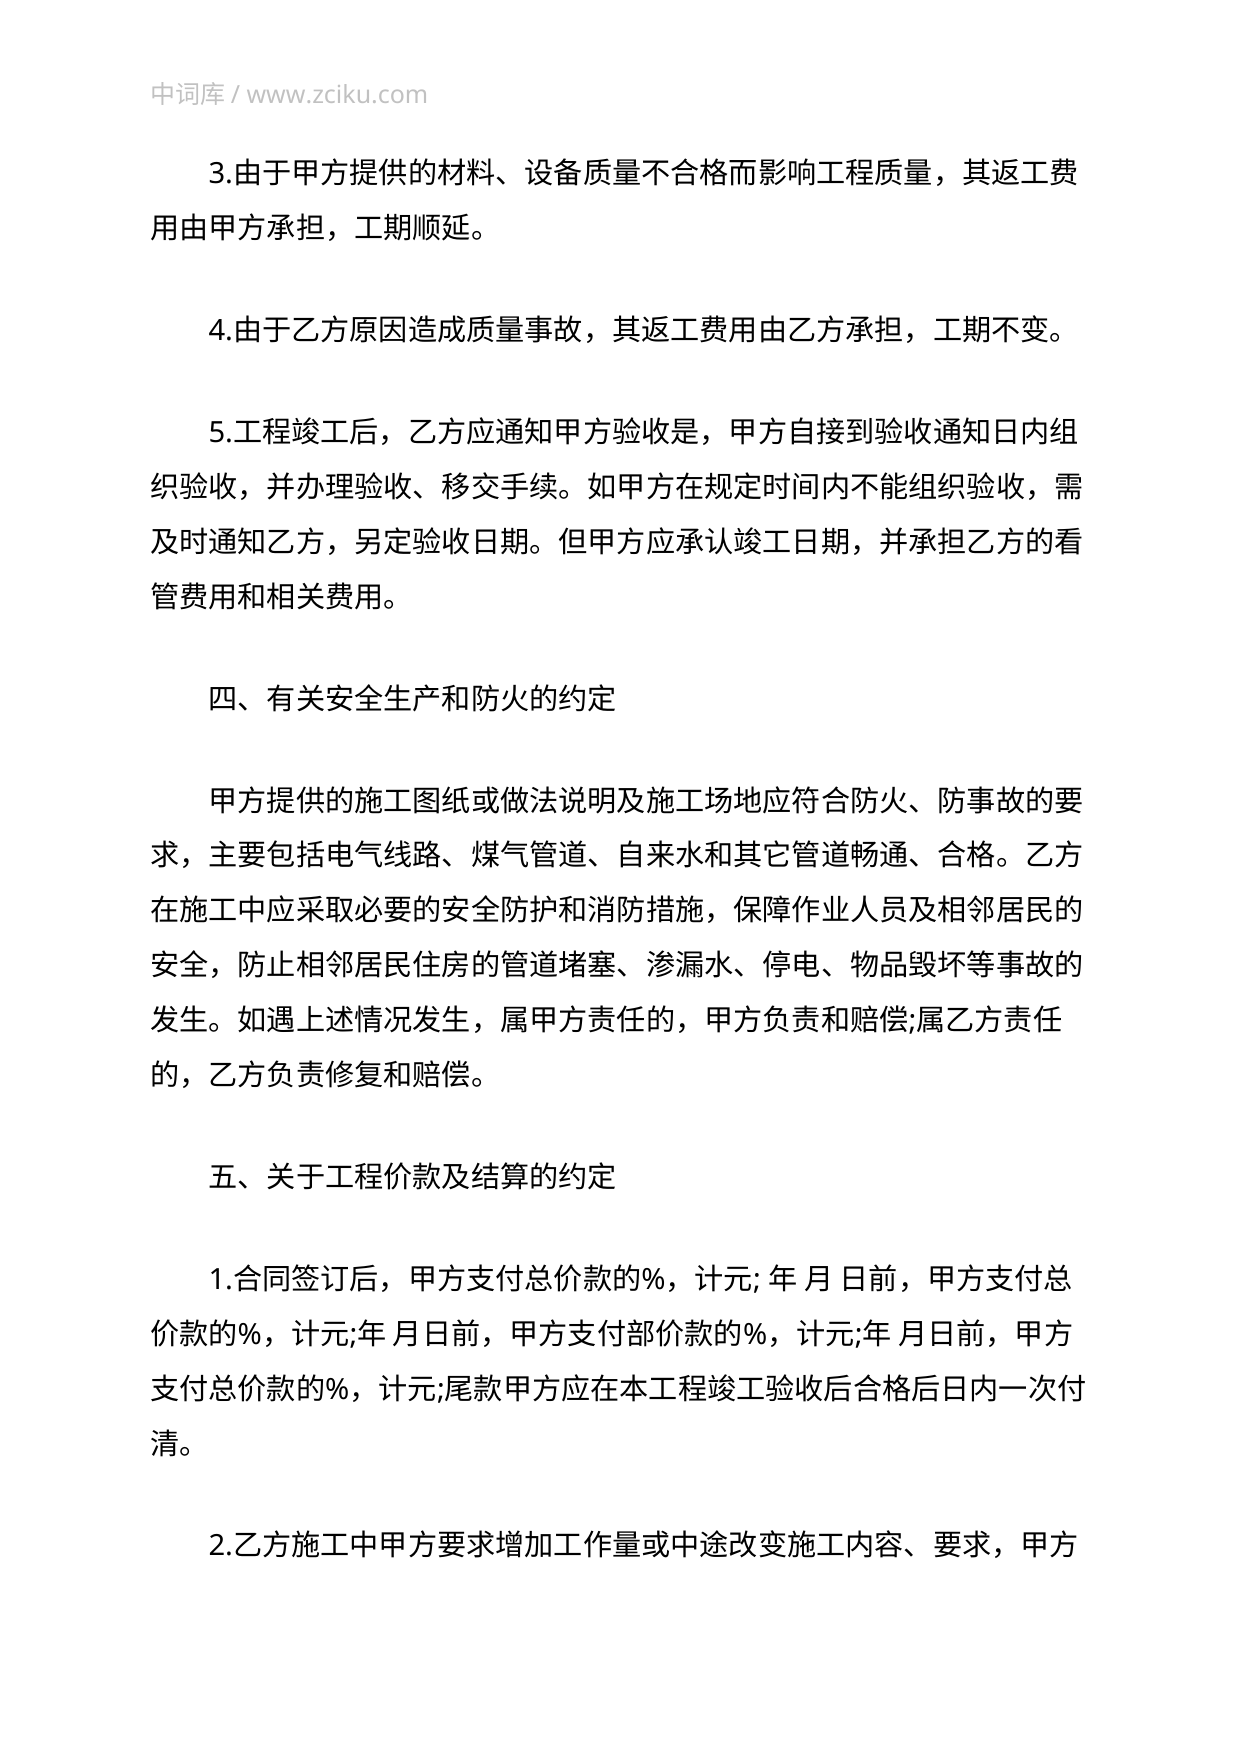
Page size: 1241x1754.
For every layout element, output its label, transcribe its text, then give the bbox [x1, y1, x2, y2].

text 3.由于甲方提供的材料、设备质量不合格而影响工程质量，其返工费用由甲方承担，工期顺延。 [150, 150, 1090, 247]
text 4.由于乙方原因造成质量事故，其返工费用由乙方承担，工期不变。 [150, 307, 1090, 349]
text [150, 1522, 1090, 1564]
text 五、关于工程价款及结算的约定 [150, 1153, 1090, 1196]
text 四、有关安全生产和防火的约定 [150, 675, 1090, 718]
text 甲方提供的施工图纸或做法说明及施工场地应符合防火、防事故的要求，主要包括电气线路、煤气管道、自来水和其它管道畅通、合格。乙方在施工中应采取必要的安全防护和消防措施，保障作业人员及相邻居民的安全，防止相邻居民住房的管道堵塞、渗漏水、停电、物品毁坏等事故的发生。如遇上述情况发生，属甲方责任的，甲方负责和赔偿;属乙方责任的，乙方负责修复和赔偿。 [150, 777, 1090, 1094]
text 5.工程竣工后，乙方应通知甲方验收是，甲方自接到验收通知日内组织验收，并办理验收、移交手续。如甲方在规定时间内不能组织验收，需及时通知乙方，另定验收日期。但甲方应承认竣工日期，并承担乙方的看管费用和相关费用。 [150, 409, 1090, 616]
text 1.合同签订后，甲方支付总价款的%，计元; 年 月 日前，甲方支付总价款的%，计元;年 月日前，甲方支付部价款的%，计元;年 月日前，甲方支付总价款的%，计元;尾款甲方应在本工程竣工验收后合格后日内一次付清。 [150, 1255, 1090, 1462]
